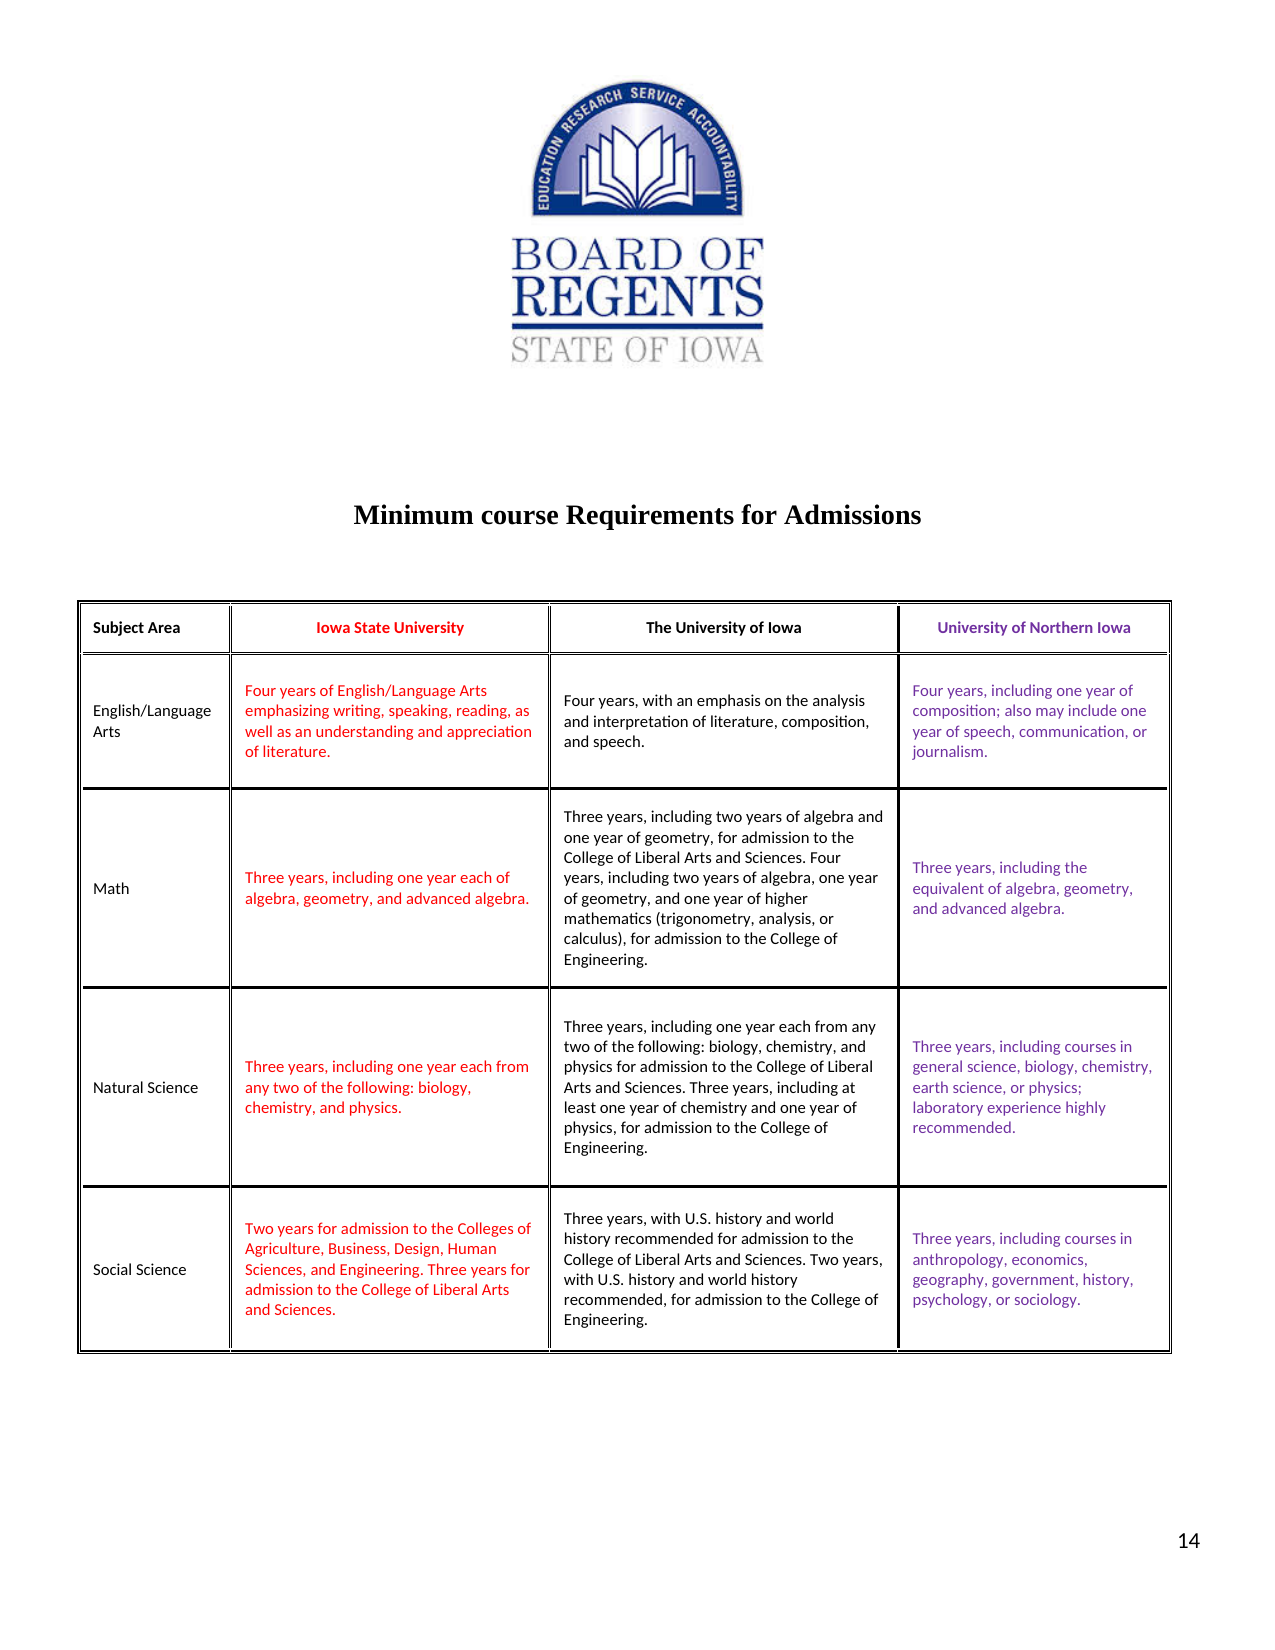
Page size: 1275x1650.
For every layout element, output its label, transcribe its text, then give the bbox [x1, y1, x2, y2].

table_cell Four years, including one year of composition; also may include one year of speech, communication, or journalism. [898, 652, 1170, 787]
table_header University of Northern Iowa [898, 604, 1169, 652]
table_cell Three years, including one year each from any two of the following: biology, chemistry, and physics for admission to the College of Liberal Arts and Sciences. Three years, including at least one year of chemistry and one year of physics, for admission to the College of Engineering. [551, 989, 897, 1185]
table_cell Three years, including two years of algebra and one year of geometry, for admission to the College of Liberal Arts and Sciences. Four years, including two years of algebra, one year of geometry, and one year of higher mathematics (trigonometry, analysis, or calculus), for admission to the College of Engineering. [551, 790, 897, 986]
table_header The University of Iowa [550, 602, 898, 652]
table_cell Four years, with an emphasis on the analysis and interpretation of literature, composition, and speech. [551, 655, 897, 787]
table_cell Three years, including courses in general science, biology, chemistry, earth science, or physics; laboratory experience highly recommended. [900, 986, 1169, 1185]
table_cell Three years, including courses in anthropology, economics, geography, government, history, psychology, or sociology. [898, 1185, 1169, 1350]
text Minimum course Requirements for Admissions [75, 498, 1200, 531]
table_cell Two years for admission to the Colleges of Agriculture, Business, Design, Human Sciences, and Engineering. Three years for admission to the College of Liberal Arts and Sciences. [231, 1188, 550, 1350]
table_cell Four years of English/Language Arts emphasizing writing, speaking, reading, as well as an understanding and appreciation of literature. [232, 655, 548, 787]
table_cell Natural Science [81, 986, 229, 1185]
picture [501, 75, 774, 371]
table_cell Three years, including one year each from any two of the following: biology, chemistry, and physics. [232, 989, 548, 1185]
table_header Iowa State University [231, 604, 550, 652]
table_cell English/Language Arts [79, 652, 231, 787]
table_cell Three years, with U.S. history and world history recommended for admission to the College of Liberal Arts and Sciences. Two years, with U.S. history and world history recommended, for admission to the College of Engineering. [550, 1188, 898, 1350]
table_cell Three years, including the equivalent of algebra, geometry, and advanced algebra. [900, 787, 1169, 986]
table_cell Math [81, 787, 229, 986]
table_cell Three years, including one year each of algebra, geometry, and advanced algebra. [232, 790, 548, 986]
table_cell Social Science [81, 1185, 231, 1350]
table_header Subject Area [81, 604, 231, 652]
